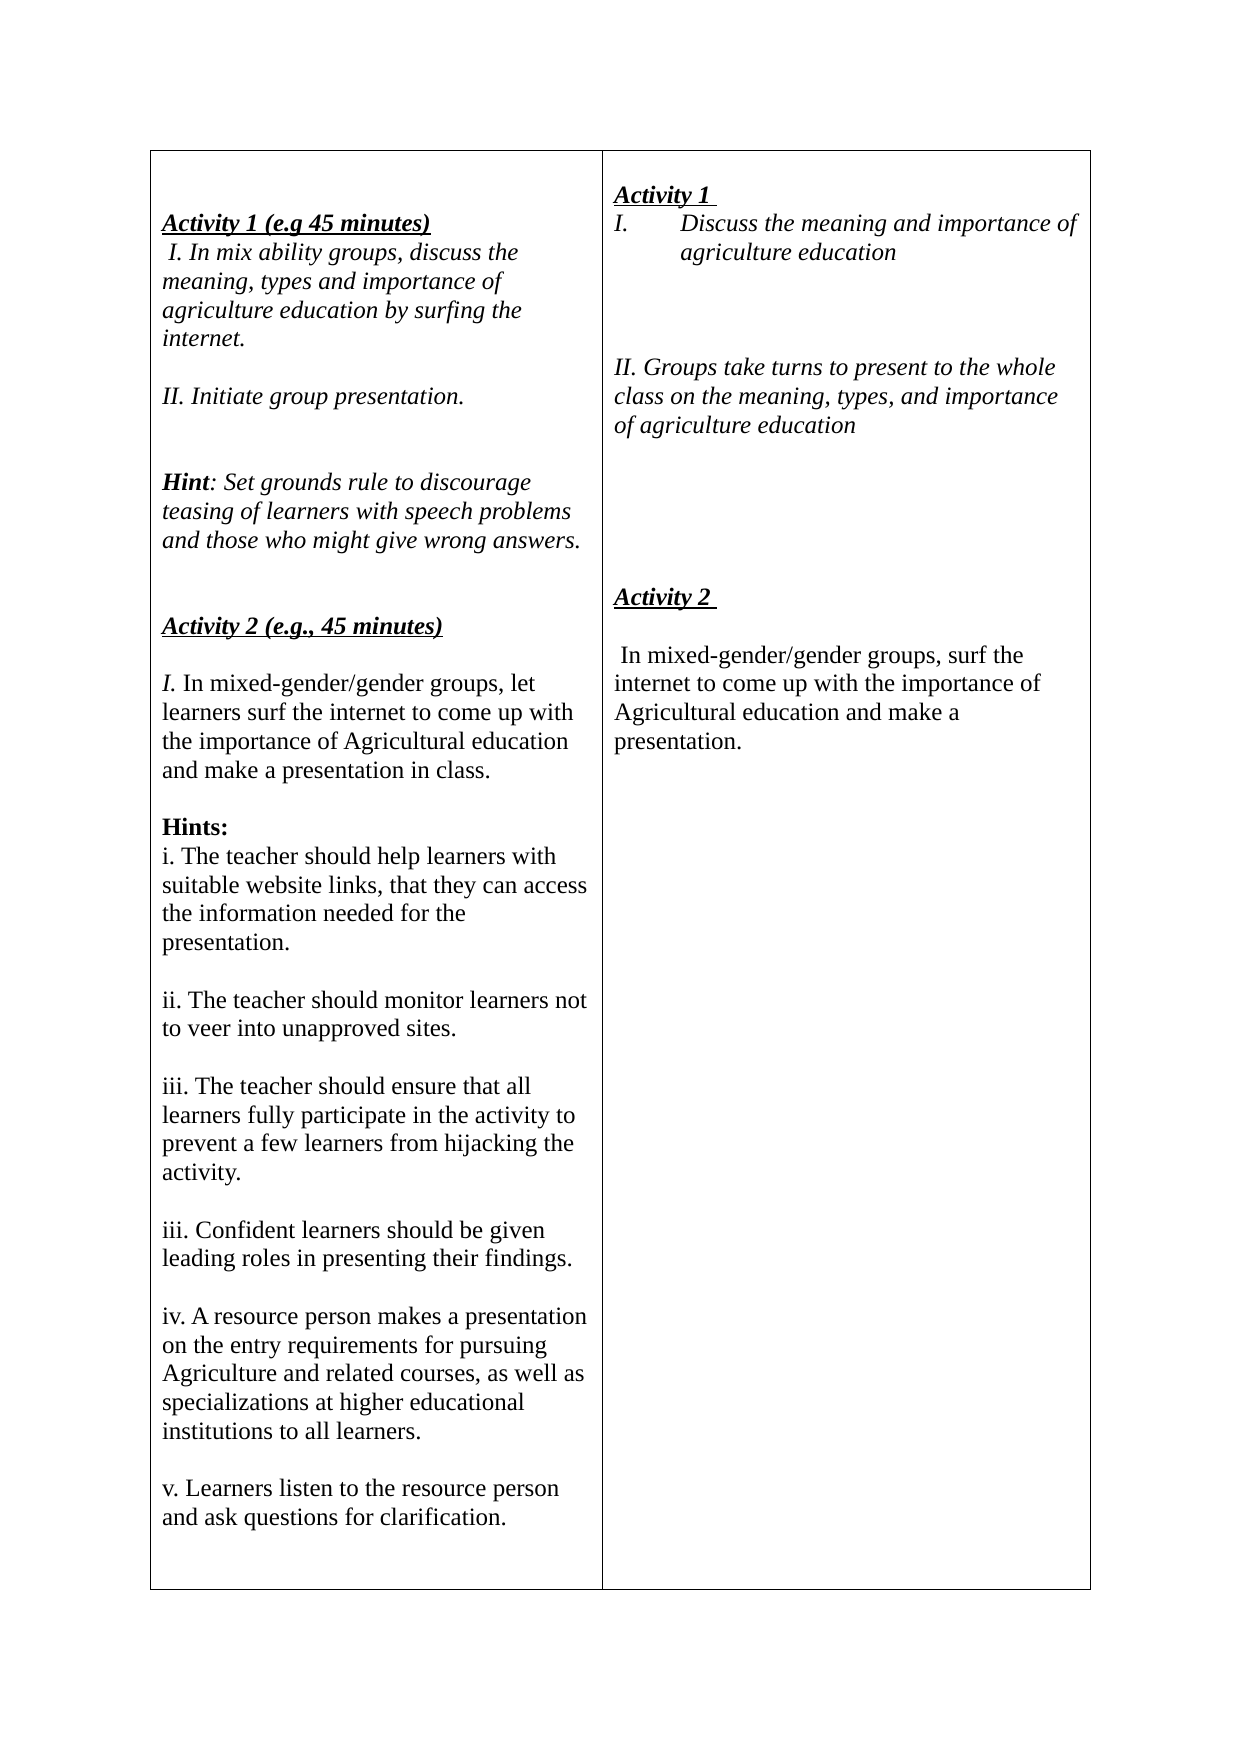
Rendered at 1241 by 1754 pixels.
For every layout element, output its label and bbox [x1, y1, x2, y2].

table_cell [603, 151, 1090, 1588]
table_cell [151, 151, 602, 1588]
